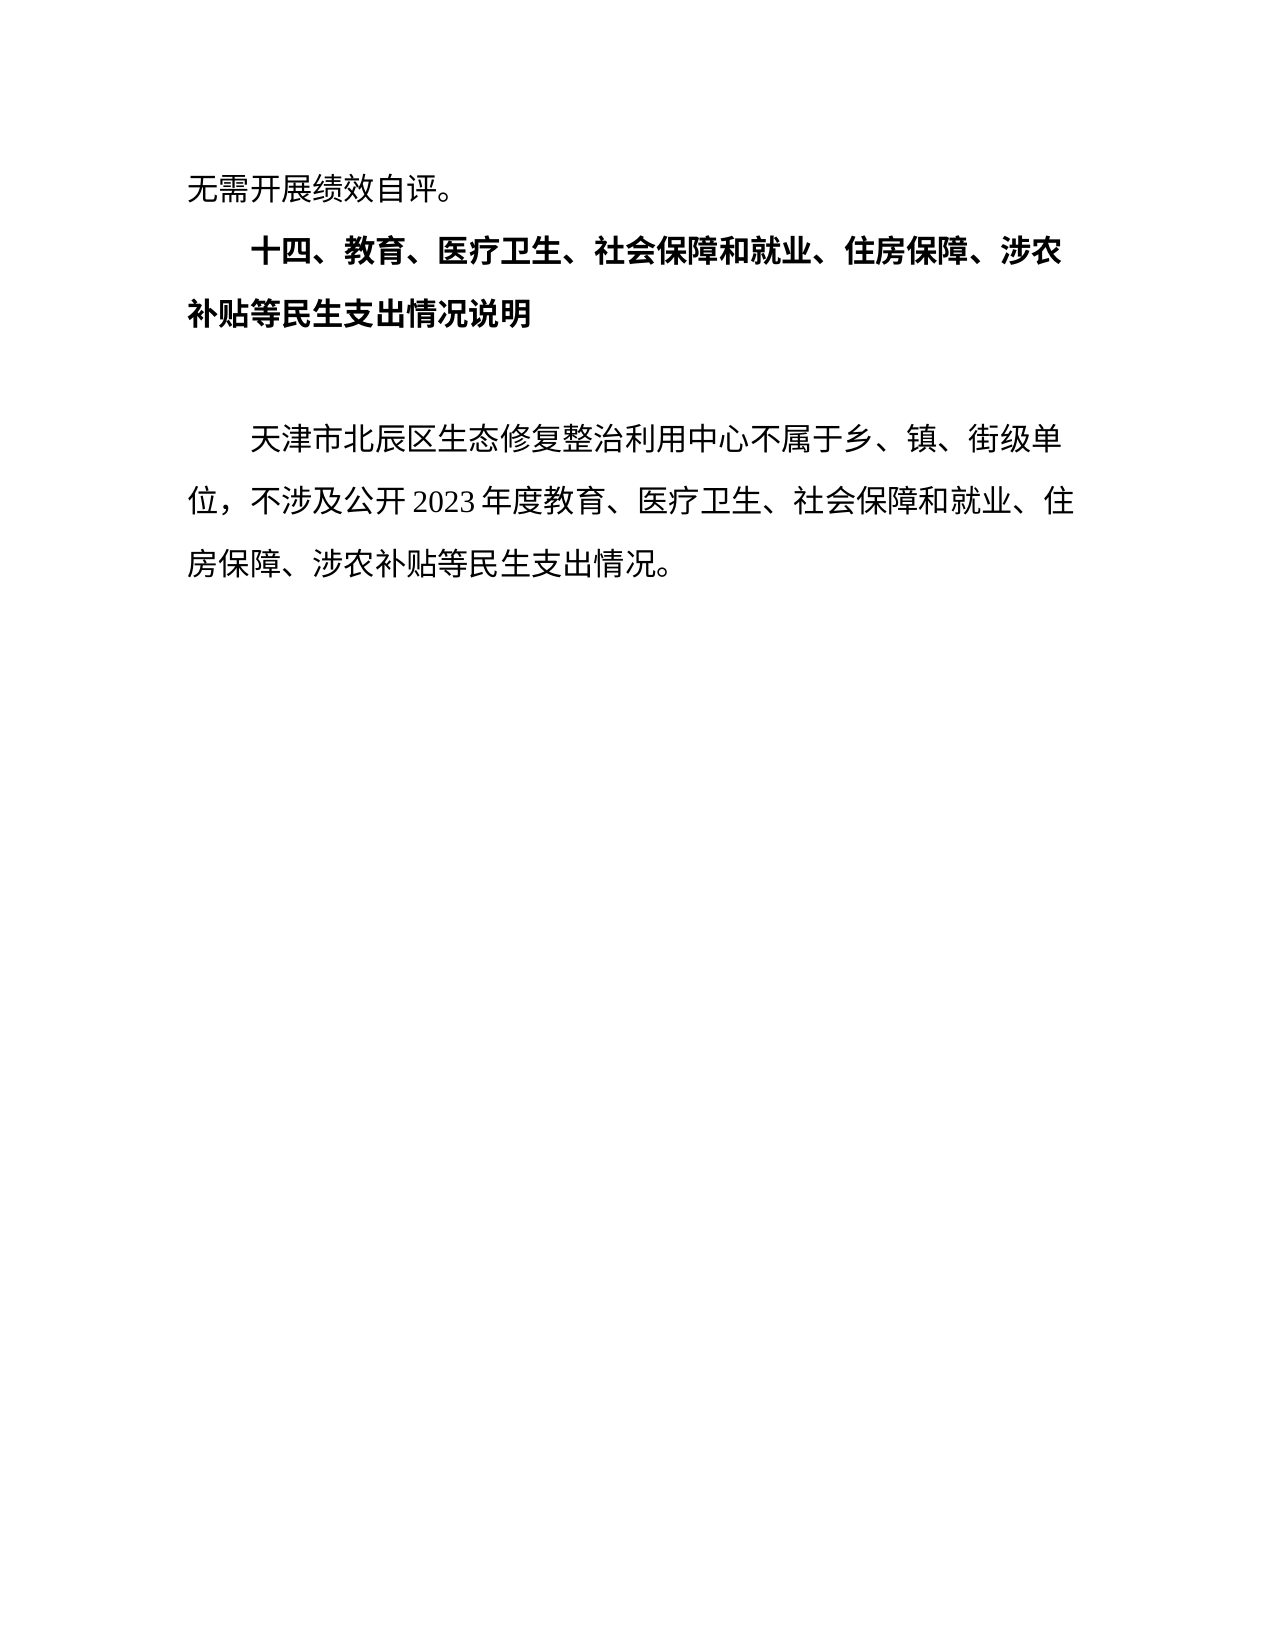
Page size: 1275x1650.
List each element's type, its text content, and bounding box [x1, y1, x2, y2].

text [187, 150, 1087, 212]
text 十四、教育、医疗卫生、社会保障和就业、住房保障、涉农补贴等民生支出情况说明 [187, 212, 1087, 337]
text 天津市北辰区生态修复整治利用中心不属于乡、镇、街级单位，不涉及公开2023年度教育、医疗卫生、社会保障和就业、住房保障、涉农补贴等民生支出情况。 [187, 400, 1087, 587]
